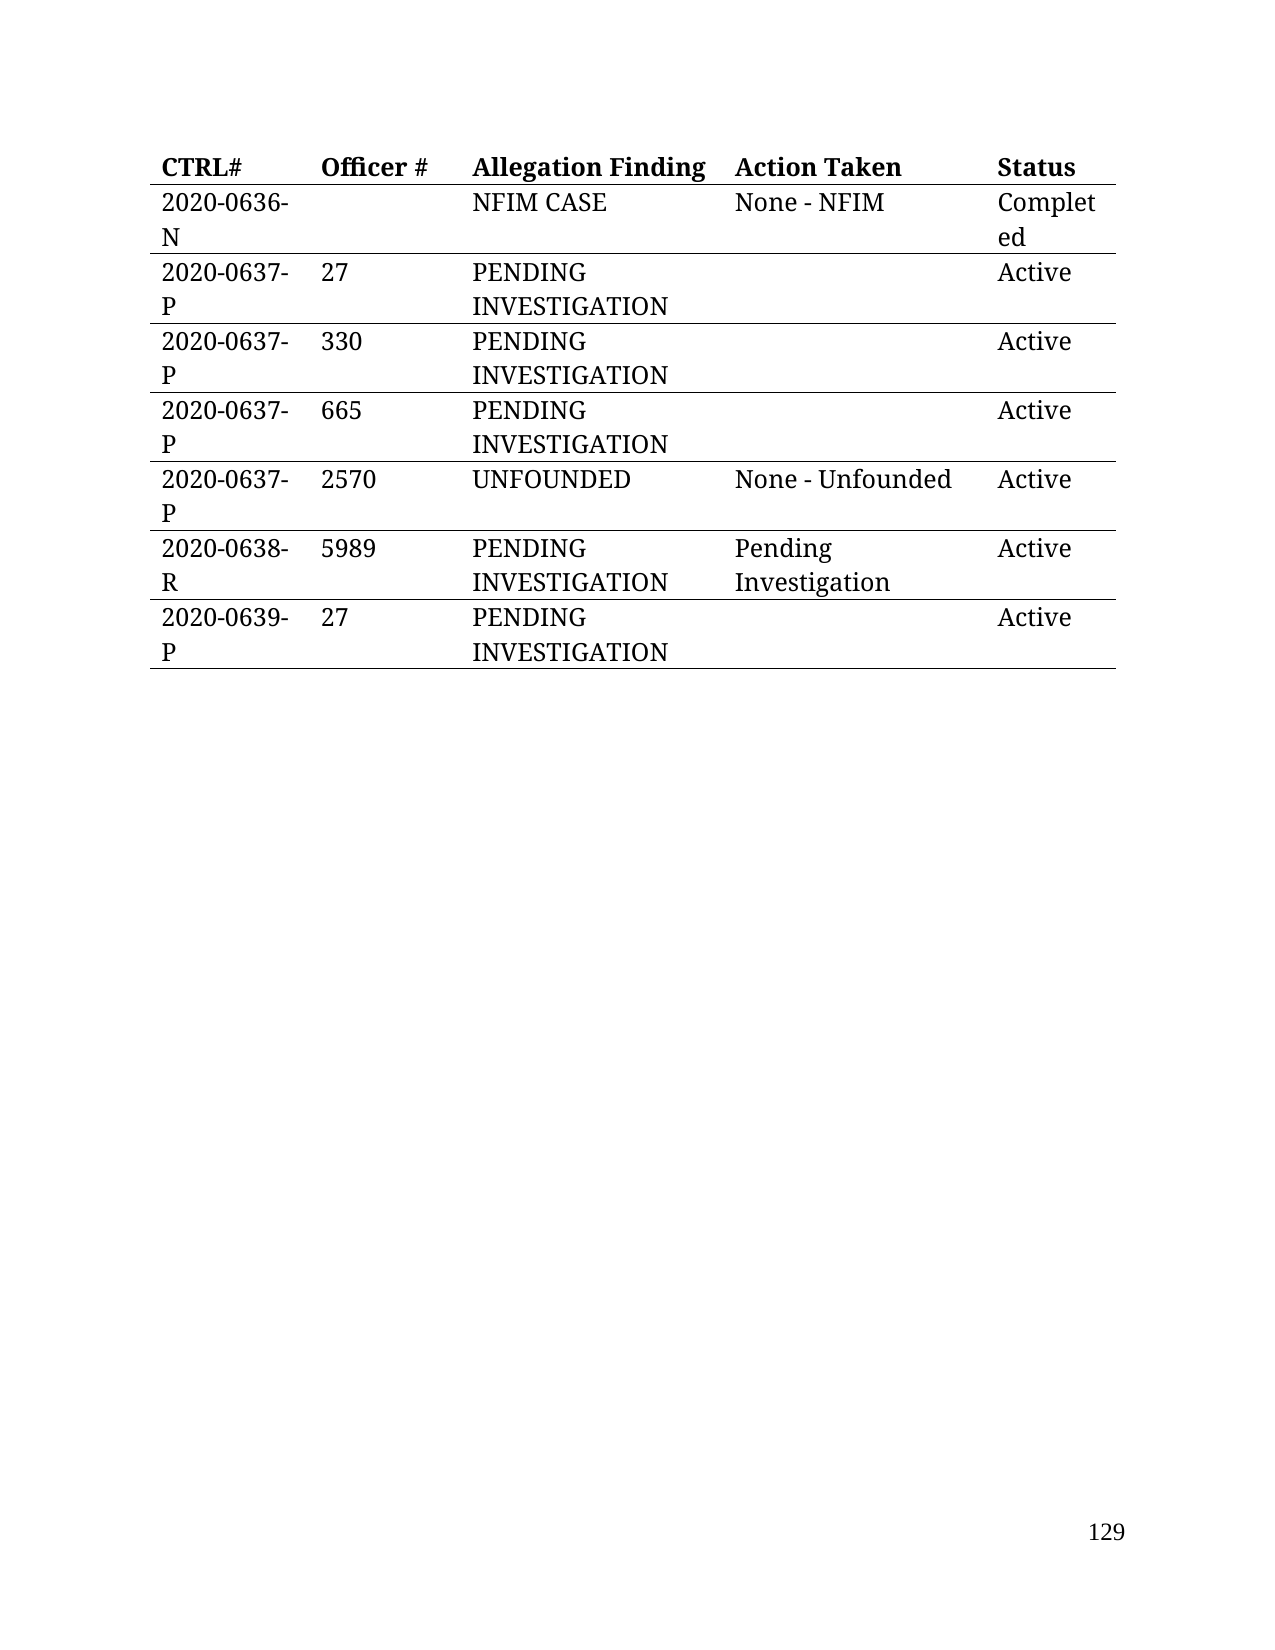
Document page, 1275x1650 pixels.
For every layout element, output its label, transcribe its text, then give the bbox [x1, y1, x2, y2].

table_header Status [986, 150, 1116, 184]
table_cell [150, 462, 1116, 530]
table_header Action Taken [723, 150, 986, 184]
table_header CTRL# [150, 150, 309, 184]
table_header Officer # [309, 150, 461, 184]
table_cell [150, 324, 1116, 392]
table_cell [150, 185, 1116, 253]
table_header Allegation Finding [461, 150, 723, 184]
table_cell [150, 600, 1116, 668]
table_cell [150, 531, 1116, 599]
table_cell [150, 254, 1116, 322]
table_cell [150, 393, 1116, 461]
